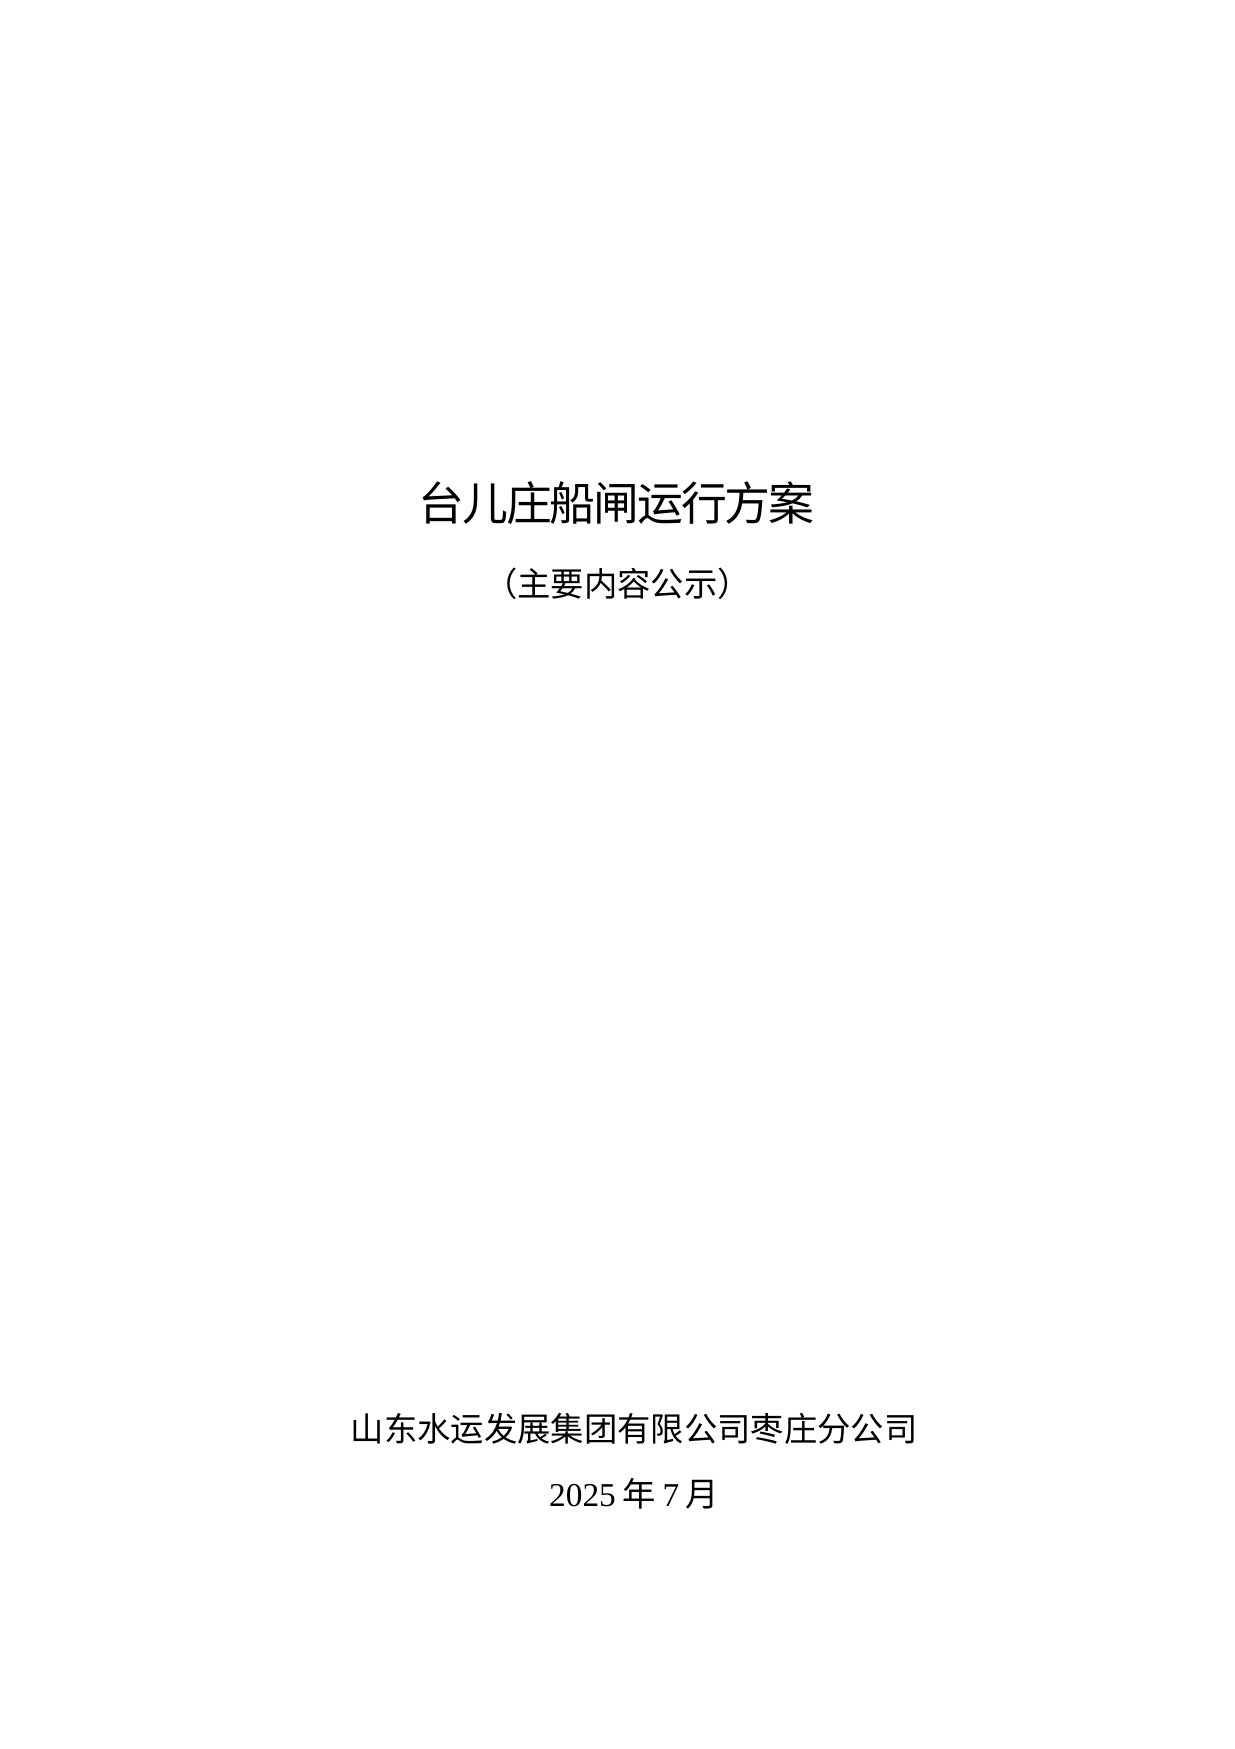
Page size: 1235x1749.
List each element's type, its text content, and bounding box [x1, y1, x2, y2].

text 台儿庄船闸运行方案 [188, 452, 1047, 549]
subtitle 山东水运发展集团有限公司枣庄分公司 [188, 1394, 1047, 1459]
subtitle 2025年7月 [188, 1459, 1047, 1524]
text （主要内容公示） [188, 549, 1047, 614]
